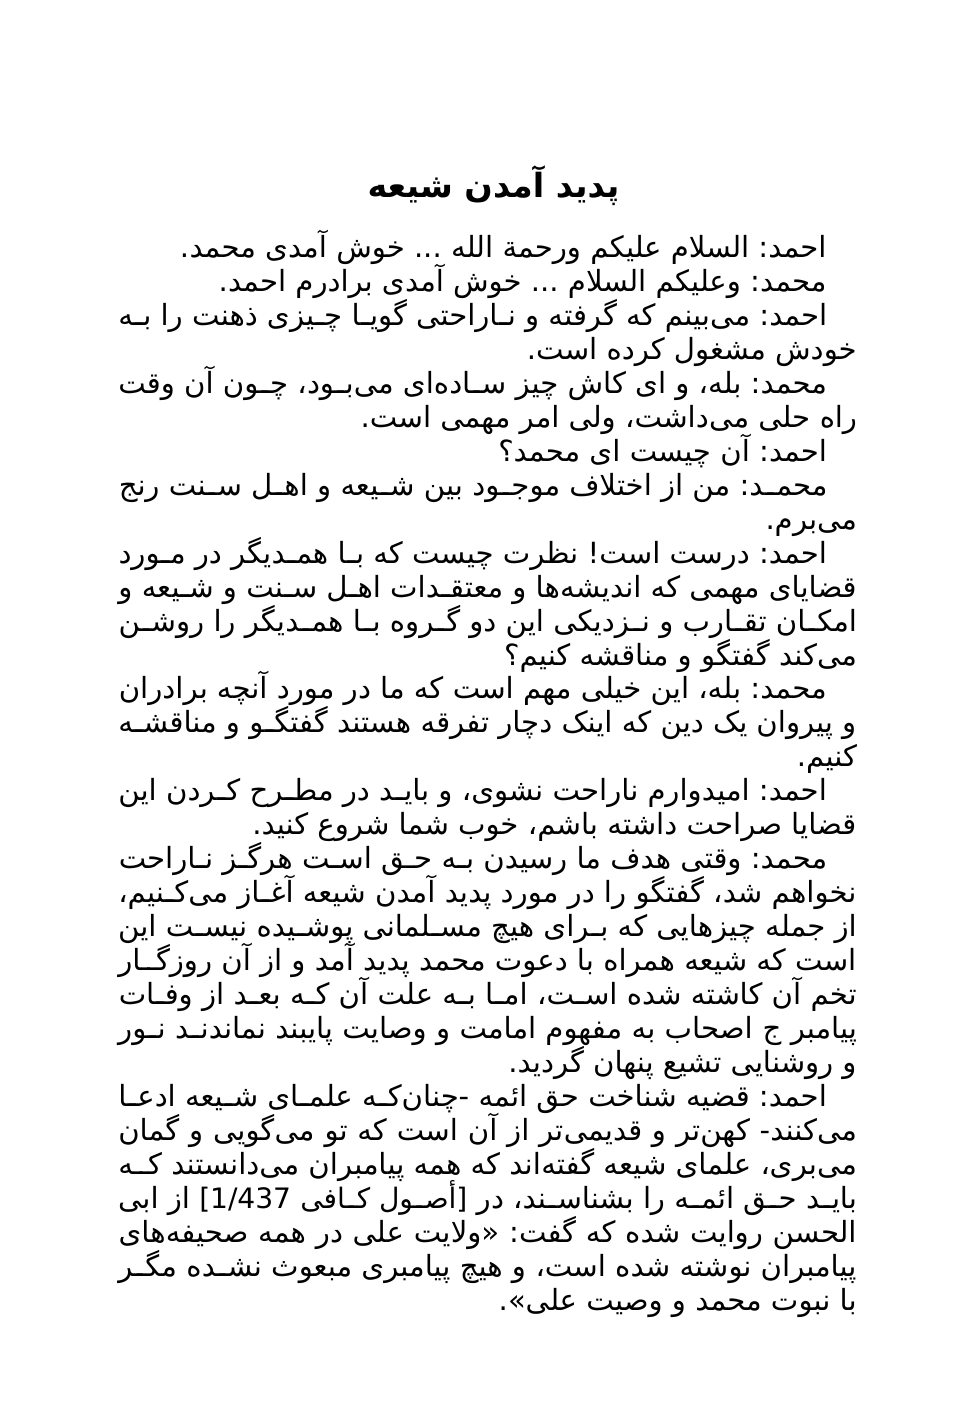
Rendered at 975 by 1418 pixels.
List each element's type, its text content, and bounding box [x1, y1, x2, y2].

text احمد: آن چیست ای محمد؟ [118, 434, 857, 468]
text پدید آمدن شیعه [118, 167, 857, 205]
text محمد: وعلیکم السلام ... خوش آمدی برادرم احمد. [118, 264, 857, 298]
text احمد: امیدوارم ناراحت نشوی، و باید در مطرح کردن این قضایا صراحت داشته باشم، خوب شما شروع کنید. [118, 774, 857, 842]
text احمد: درست است! نظرت چیست که با همدیگر در مورد قضایای مهمی که اندیشه‌‌ها و معتقدات اهل سنت و شیعه و امکان تقارب و نزدیکی این دو گروه با همدیگر را روشن می‌کند گفتگو و مناقشه کنیم؟ [118, 536, 857, 672]
text احمد: می‌بینم که گرفته و ناراحتی گویا چیزی ذهنت را به خودش مشغول کرده است. [118, 298, 857, 366]
text محمد: بله، و ای کاش چیز ساده‌‌ای می‌‌بود، چون آن وقت راه‌ حلی می‌‌داشت، ولی امر مهمی است. [118, 366, 857, 434]
text احمد: قضیه شناخت حق ائمه -چنان‌که علمای شیعه ادعا می‌کنند- کهن‌تر و قدیمی‌تر از آن است که تو می‌گویی و گمان می‌بری، علمای شیعه گفته‌‌اند که همه پیامبران می‌دانستند که باید حق ائمه را بشناسند، در [أصول کافی 1/437] از ابی الحسن روایت شده که گفت: «ولایت علی در همه صحیفه‌‌های پیامبران نوشته شده است، و هیچ پیامبری مبعوث نشده مگر با نبوت محمد و وصیت علی». [118, 1079, 857, 1317]
text احمد: السلام علیکم ورحمة الله ... خوش آمدی محمد. [118, 230, 857, 264]
text محمد: وقتی هدف ما رسیدن به حق است هرگز ناراحت نخواهم شد، گفتگو را در مورد پدید آمدن شیعه آغاز می‌کنیم، از جمله چیزهایی که برای هیچ مسلمانی پوشیده نیست این است که شیعه همراه با دعوت محمد پدید آمد و از آن روزگار تخم آن کاشته شده است، اما به علت آن که بعد از وفات پیامبر ج اصحاب به مفهوم امامت و وصایت پایبند نماندند نور و روشنایی تشیع پنهان گردید. [118, 842, 857, 1079]
text محمد: من از اختلاف موجود بین شیعه و اهل سنت رنج می‌برم. [118, 468, 857, 536]
text محمد: بله، این خیلی مهم است که ما در مورد آنچه برادران و پیروان یک دین که اینک دچار تفرقه هستند گفتگو و مناقشه کنیم. [118, 672, 857, 774]
